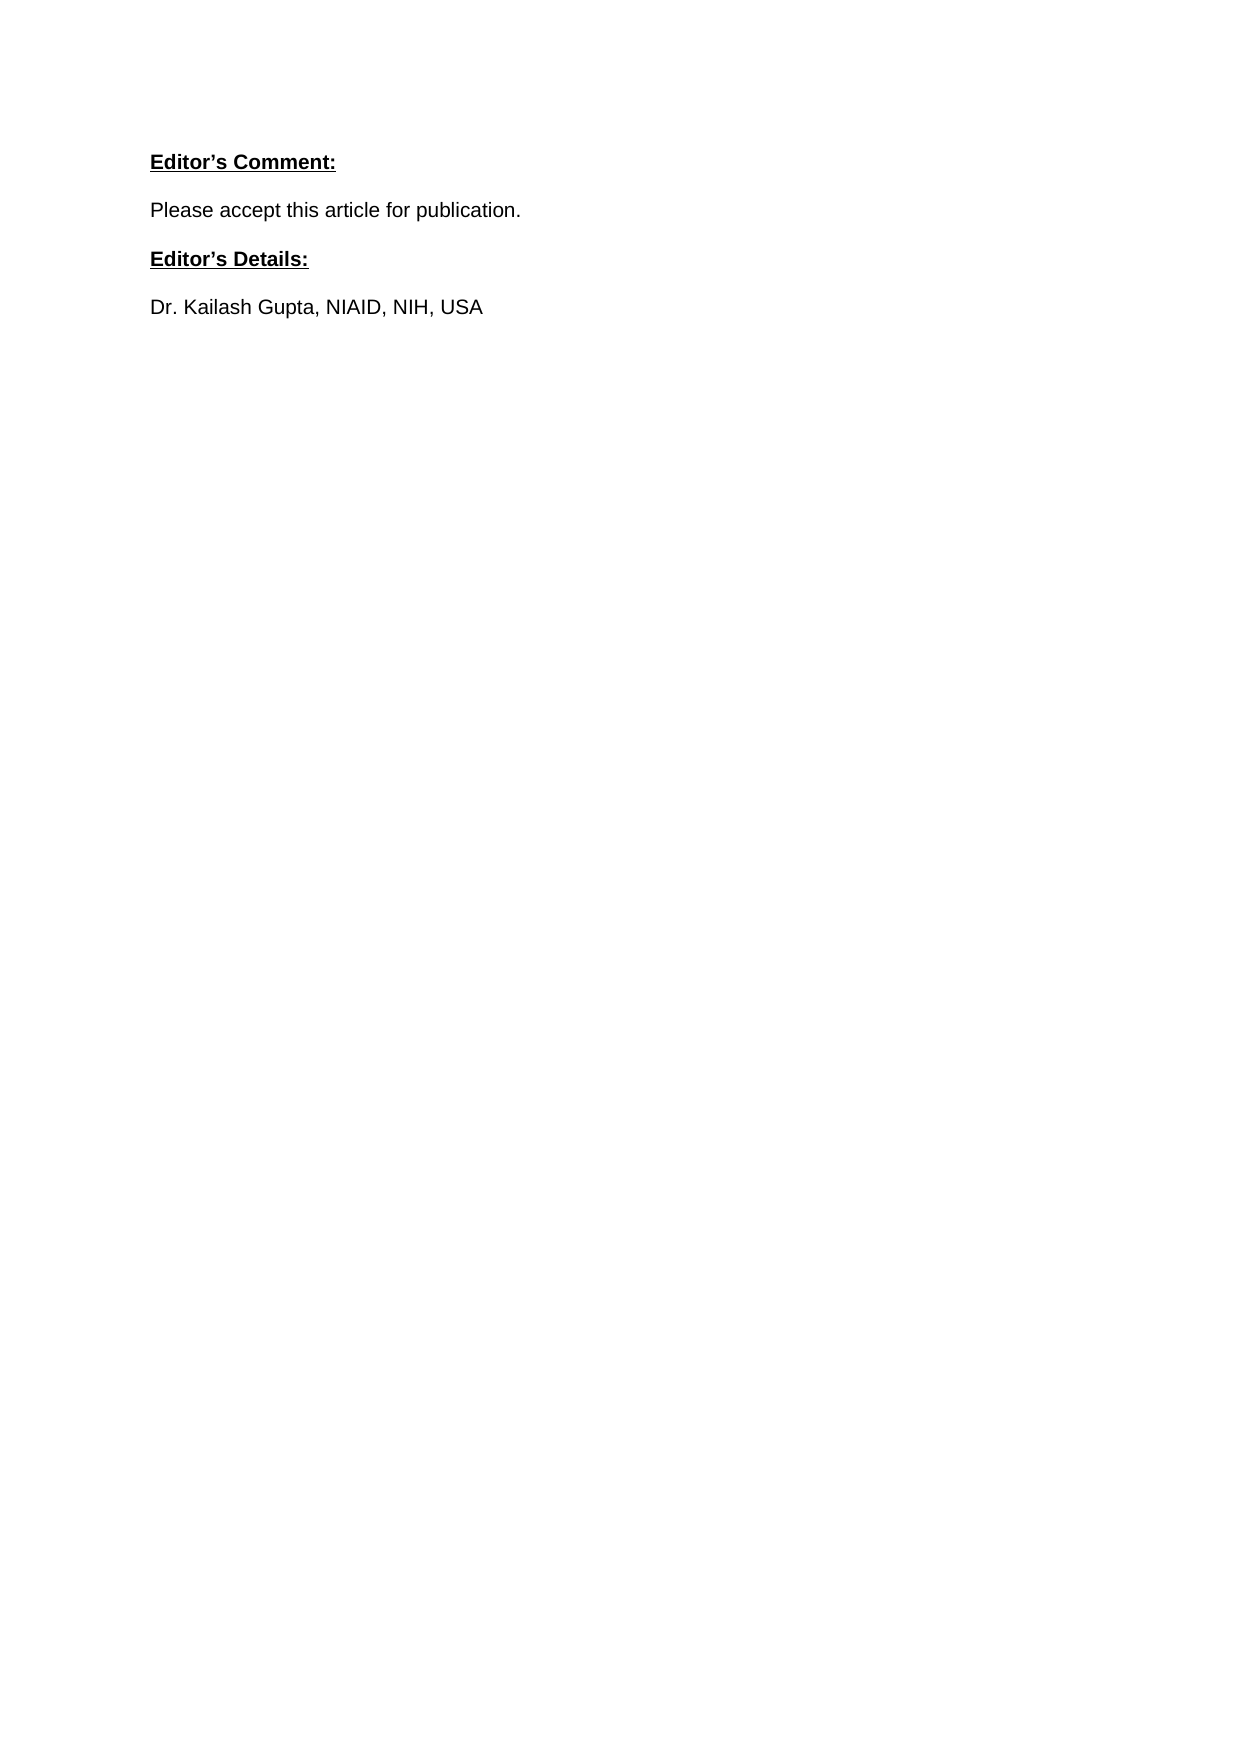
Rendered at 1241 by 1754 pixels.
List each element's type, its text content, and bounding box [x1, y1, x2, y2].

text Please accept this article for publication. [150, 198, 1090, 222]
text Dr. Kailash Gupta, NIAID, NIH, USA [150, 295, 1090, 319]
text Editor’s Comment: [150, 150, 1090, 174]
text Editor’s Details: [150, 247, 1090, 271]
